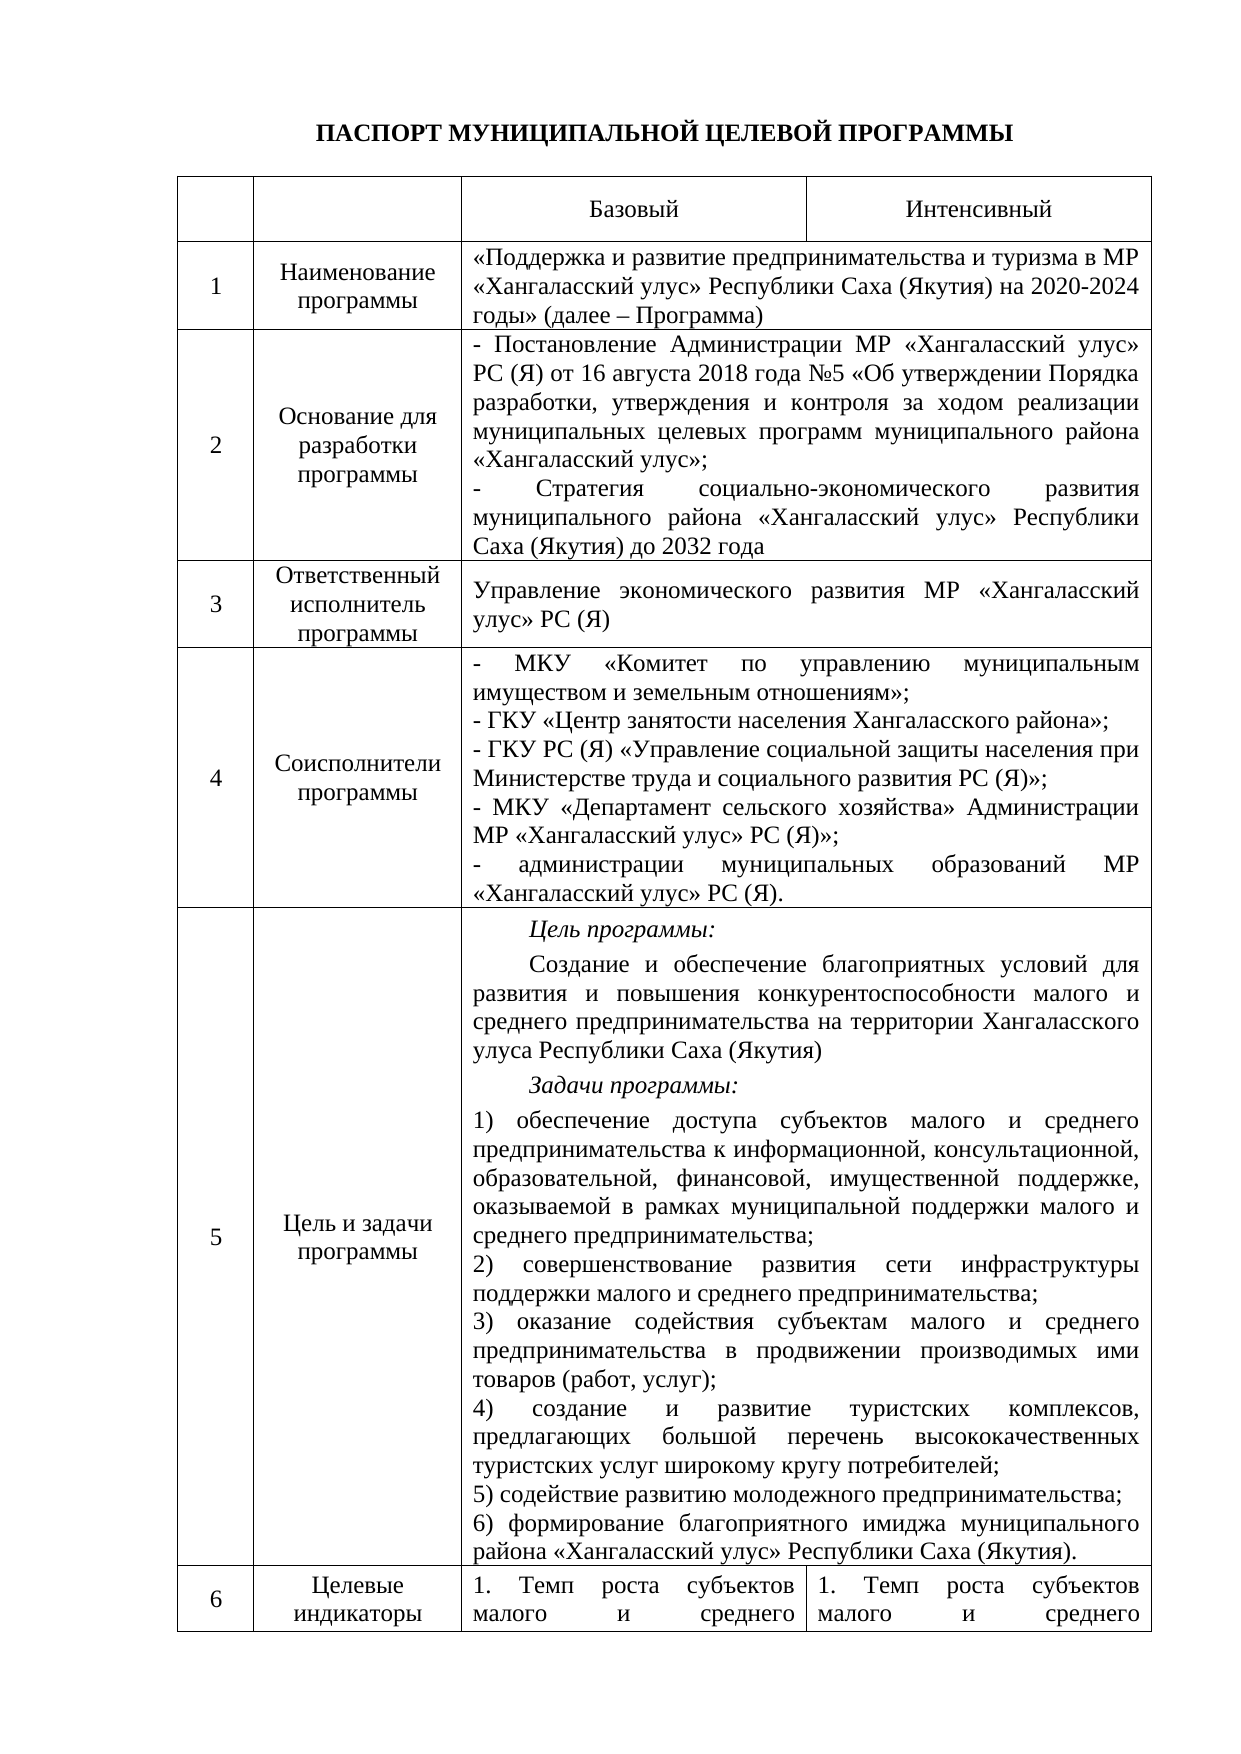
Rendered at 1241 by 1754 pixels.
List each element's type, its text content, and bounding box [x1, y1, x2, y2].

table_cell 4 [178, 648, 253, 907]
table_cell - Постановление Администрации МР «Хангаласский улус» РС (Я) от 16 августа 2018 года №5 «Об утверждении Порядка разработки, утверждения и контроля за ходом реализации муниципальных целевых программ муниципального района «Хангаласский улус»; - Стратегия социально-экономического развития муниципального района «Хангаласский улус» Республики Саха (Якутия) до 2032 года [462, 330, 1151, 559]
table_header [254, 177, 461, 241]
table_cell - МКУ «Комитет по управлению муниципальным имуществом и земельным отношениям»; - ГКУ «Центр занятости населения Хангаласского района»; - ГКУ РС (Я) «Управление социальной защиты населения при Министерстве труда и социального развития РС (Я)»; - МКУ «Департамент сельского хозяйства» Администрации МР «Хангаласский улус» РС (Я)»; - администрации муниципальных образований МР «Хангаласский улус» РС (Я). [462, 648, 1151, 907]
table_header [178, 177, 253, 241]
table_cell 5 [178, 908, 253, 1565]
table_cell Цель программы: Создание и обеспечение благоприятных условий для развития и повышения конкурентоспособности малого и среднего предпринимательства на территории Хангаласского улуса Республики Саха (Якутия) Задачи программы: 1) обеспечение доступа субъектов малого и среднего предпринимательства к информационной, консультационной, образовательной, финансовой, имущественной поддержке, оказываемой в рамках муниципальной поддержки малого и среднего предпринимательства; 2) совершенствование развития сети инфраструктуры поддержки малого и среднего предпринимательства; 3) оказание содействия субъектам малого и среднего предпринимательства в продвижении производимых ими товаров (работ, услуг); 4) создание и развитие туристских комплексов, предлагающих большой перечень высококачественных туристских услуг широкому кругу потребителей; 5) содействие развитию молодежного предпринимательства; 6) формирование благоприятного имиджа муниципального района «Хангаласский улус» Республики Саха (Якутия). [462, 908, 1151, 1565]
table_header Базовый [462, 177, 806, 241]
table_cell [462, 1566, 806, 1631]
table_cell «Поддержка и развитие предпринимательства и туризма в МР «Хангаласский улус» Республики Саха (Якутия) на 2020-2024 годы» (далее – Программа) [462, 242, 1151, 328]
text ПАСПОРТ МУНИЦИПАЛЬНОЙ ЦЕЛЕВОЙ ПРОГРАММЫ [177, 118, 1152, 147]
table_cell Управление экономического развития МР «Хангаласский улус» РС (Я) [462, 561, 1151, 647]
table_cell Основание для разработки программы [254, 330, 461, 559]
table_cell 6 [178, 1566, 253, 1631]
table_cell 1 [178, 242, 253, 328]
table_cell Соисполнители программы [254, 648, 461, 907]
table_cell Цель и задачи программы [254, 908, 461, 1565]
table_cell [254, 1566, 461, 1631]
table_header Интенсивный [807, 177, 1151, 241]
table_cell 2 [178, 330, 253, 559]
table_cell 3 [178, 561, 253, 647]
table_cell Наименование программы [254, 242, 461, 328]
table_cell Ответственный исполнитель программы [254, 561, 461, 647]
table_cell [807, 1566, 1151, 1631]
